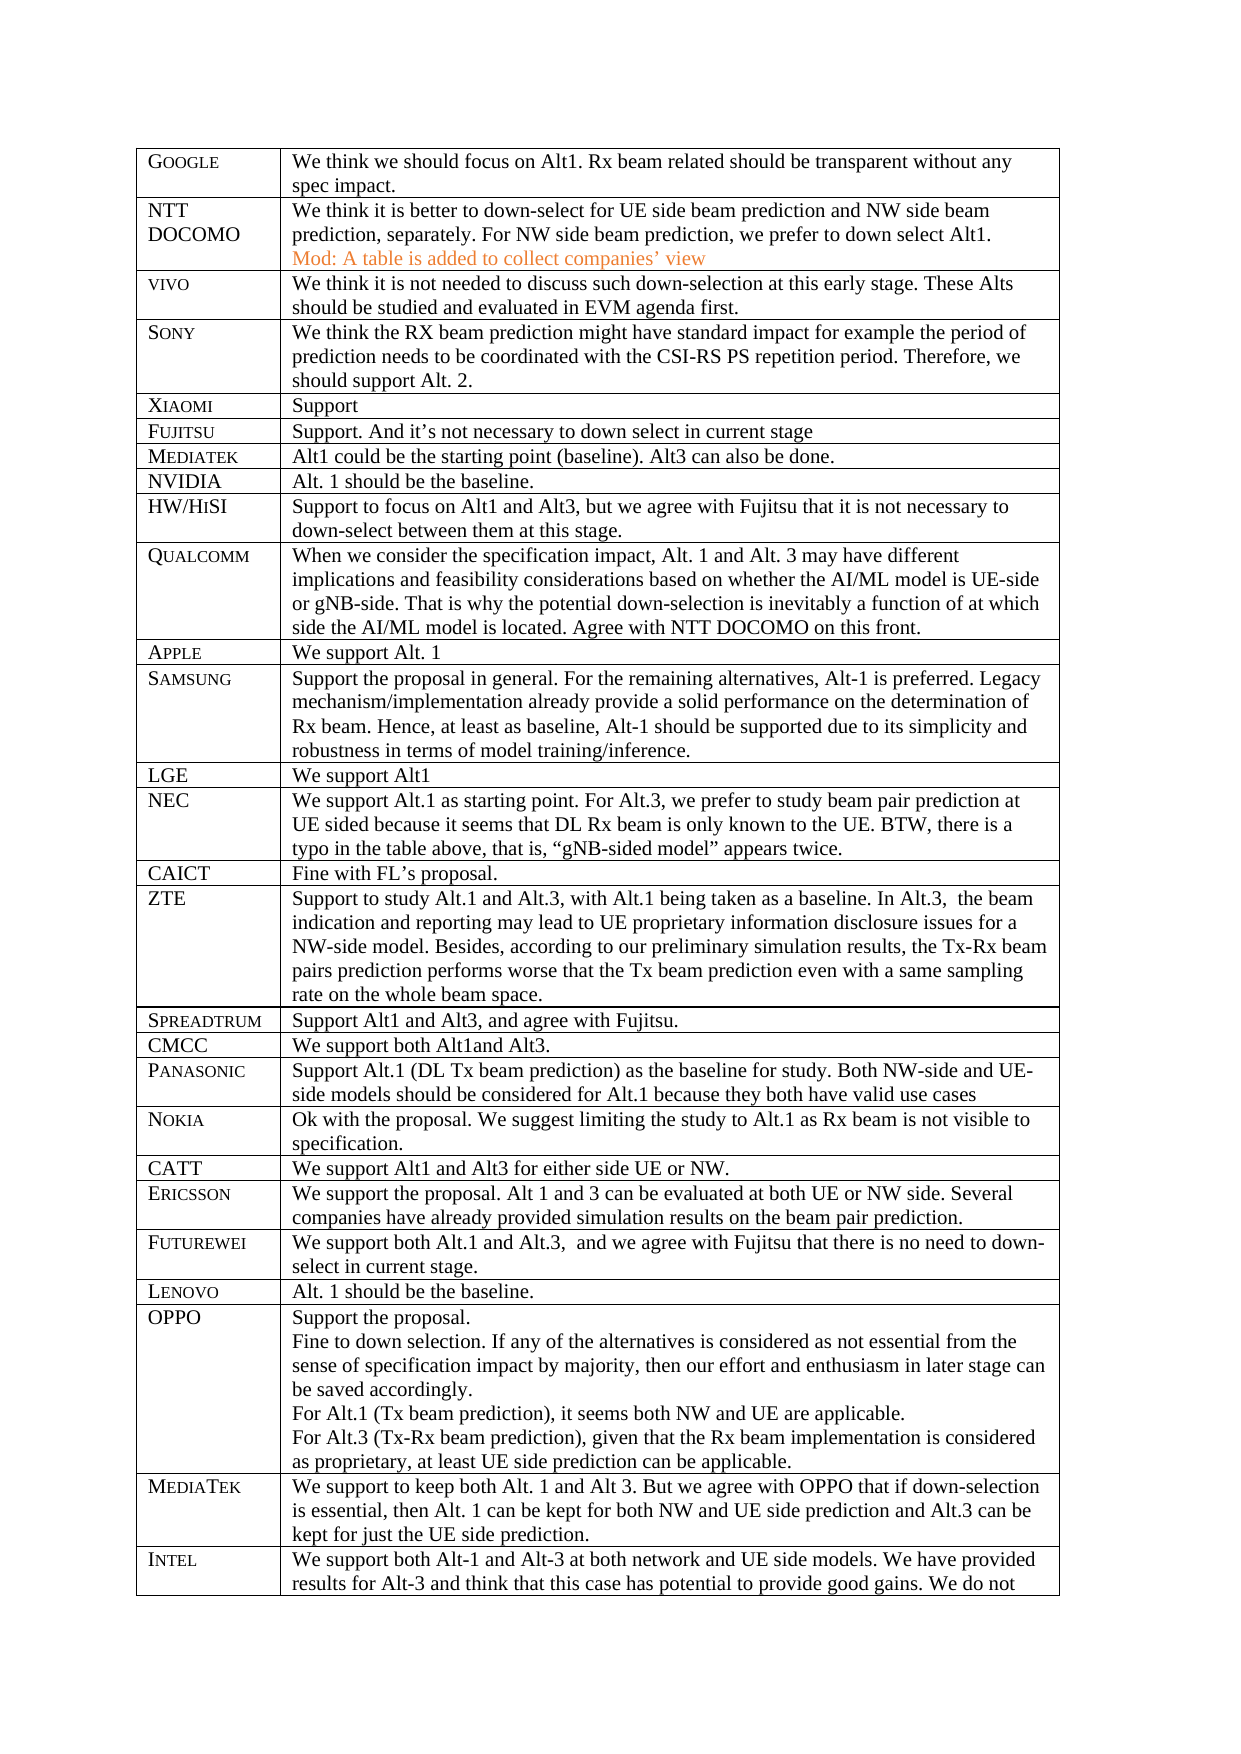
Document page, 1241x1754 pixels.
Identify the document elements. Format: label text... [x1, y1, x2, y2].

table_cell Futurewei [137, 1230, 280, 1278]
table_cell Ok with the proposal. We suggest limiting the study to Alt.1 as Rx beam is not visible to specification. [281, 1107, 1059, 1155]
table_cell NTT DOCOMO [137, 198, 280, 270]
table_cell We support Alt. 1 [281, 640, 1059, 664]
table_cell We support the proposal. Alt 1 and 3 can be evaluated at both UE or NW side. Several companies have already provided simulation results on the beam pair prediction. [281, 1181, 1059, 1229]
table_cell We support both Alt1and Alt3. [281, 1033, 1059, 1057]
table_cell CAICT [137, 861, 280, 885]
table_cell Google [137, 149, 280, 197]
table_cell Support Alt.1 (DL Tx beam prediction) as the baseline for study. Both NW-side and UE-side models should be considered for Alt.1 because they both have valid use cases [281, 1058, 1059, 1106]
table_cell NVIDIA [137, 469, 280, 493]
table_cell Qualcomm [137, 543, 280, 639]
table_cell Fujitsu [137, 419, 280, 443]
table_cell Lenovo [137, 1280, 280, 1303]
table_cell CMCC [137, 1033, 280, 1057]
table_cell Sony [137, 320, 280, 392]
table_cell Mediatek [137, 444, 280, 468]
table_cell LGE [137, 763, 280, 787]
table_cell We support Alt1 [281, 763, 1059, 787]
table_cell Xiaomi [137, 394, 280, 417]
table_cell Support the proposal. Fine to down selection. If any of the alternatives is considered as not essential from the sense of specification impact by majority, then our effort and enthusiasm in later stage can be saved accordingly. For Alt.1 (Tx beam prediction), it seems both NW and UE are applicable. For Alt.3 (Tx-Rx beam prediction), given that the Rx beam implementation is considered as proprietary, at least UE side prediction can be applicable. [281, 1305, 1059, 1473]
table_cell We think the RX beam prediction might have standard impact for example the period of prediction needs to be coordinated with the CSI-RS PS repetition period. Therefore, we should support Alt. 2. [281, 320, 1059, 392]
table_cell Alt1 could be the starting point (baseline). Alt3 can also be done. [281, 444, 1059, 468]
table_cell Support the proposal in general. For the remaining alternatives, Alt-1 is preferred. Legacy mechanism/implementation already provide a solid performance on the determination of Rx beam. Hence, at least as baseline, Alt-1 should be supported due to its simplicity and robustness in terms of model training/inference. [281, 665, 1059, 762]
table_cell Ericsson [137, 1181, 280, 1229]
table_cell When we consider the specification impact, Alt. 1 and Alt. 3 may have different implications and feasibility considerations based on whether the AI/ML model is UE-side or gNB-side. That is why the potential down-selection is inevitably a function of at which side the AI/ML model is located. Agree with NTT DOCOMO on this front. [281, 543, 1059, 639]
table_cell We think we should focus on Alt1. Rx beam related should be transparent without any spec impact. [281, 149, 1059, 197]
table_cell ZTE [137, 886, 280, 1006]
table_cell We support Alt1 and Alt3 for either side UE or NW. [281, 1156, 1059, 1180]
table_cell Samsung [137, 665, 280, 762]
table_cell Support to study Alt.1 and Alt.3, with Alt.1 being taken as a baseline. In Alt.3, the beam indication and reporting may lead to UE proprietary information disclosure issues for a NW-side model. Besides, according to our preliminary simulation results, the Tx-Rx beam pairs prediction performs worse that the Tx beam prediction even with a same sampling rate on the whole beam space. [281, 886, 1059, 1006]
table_cell Nokia [137, 1107, 280, 1155]
table_cell CATT [137, 1156, 280, 1180]
table_cell OPPO [137, 1305, 280, 1473]
table_cell Support. And it’s not necessary to down select in current stage [281, 419, 1059, 443]
table_cell We think it is not needed to discuss such down-selection at this early stage. These Alts should be studied and evaluated in EVM agenda first. [281, 271, 1059, 319]
table_cell NEC [137, 788, 280, 860]
table_cell Support to focus on Alt1 and Alt3, but we agree with Fujitsu that it is not necessary to down-select between them at this stage. [281, 494, 1059, 542]
table_cell We support to keep both Alt. 1 and Alt 3. But we agree with OPPO that if down-selection is essential, then Alt. 1 can be kept for both NW and UE side prediction and Alt.3 can be kept for just the UE side prediction. [281, 1474, 1059, 1546]
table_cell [281, 1547, 1059, 1595]
table_cell Intel [137, 1547, 280, 1595]
table_cell Support Alt1 and Alt3, and agree with Fujitsu. [281, 1008, 1059, 1032]
table_cell Apple [137, 640, 280, 664]
table_cell Alt. 1 should be the baseline. [281, 469, 1059, 493]
table_cell We support Alt.1 as starting point. For Alt.3, we prefer to study beam pair prediction at UE sided because it seems that DL Rx beam is only known to the UE. BTW, there is a typo in the table above, that is, “gNB-sided model” appears twice. [281, 788, 1059, 860]
table_cell Support [281, 394, 1059, 417]
table_cell vivo [137, 271, 280, 319]
table_cell Panasonic [137, 1058, 280, 1106]
table_cell HW/HiSI [137, 494, 280, 542]
table_cell Alt. 1 should be the baseline. [281, 1280, 1059, 1303]
table_cell MediaTek [137, 1474, 280, 1546]
table_cell We think it is better to down-select for UE side beam prediction and NW side beam prediction, separately. For NW side beam prediction, we prefer to down select Alt1. Mod: A table is added to collect companies’ view [281, 198, 1059, 270]
table_cell Spreadtrum [137, 1008, 280, 1032]
table_cell Fine with FL’s proposal. [281, 861, 1059, 885]
table_cell We support both Alt.1 and Alt.3, and we agree with Fujitsu that there is no need to down-select in current stage. [281, 1230, 1059, 1278]
